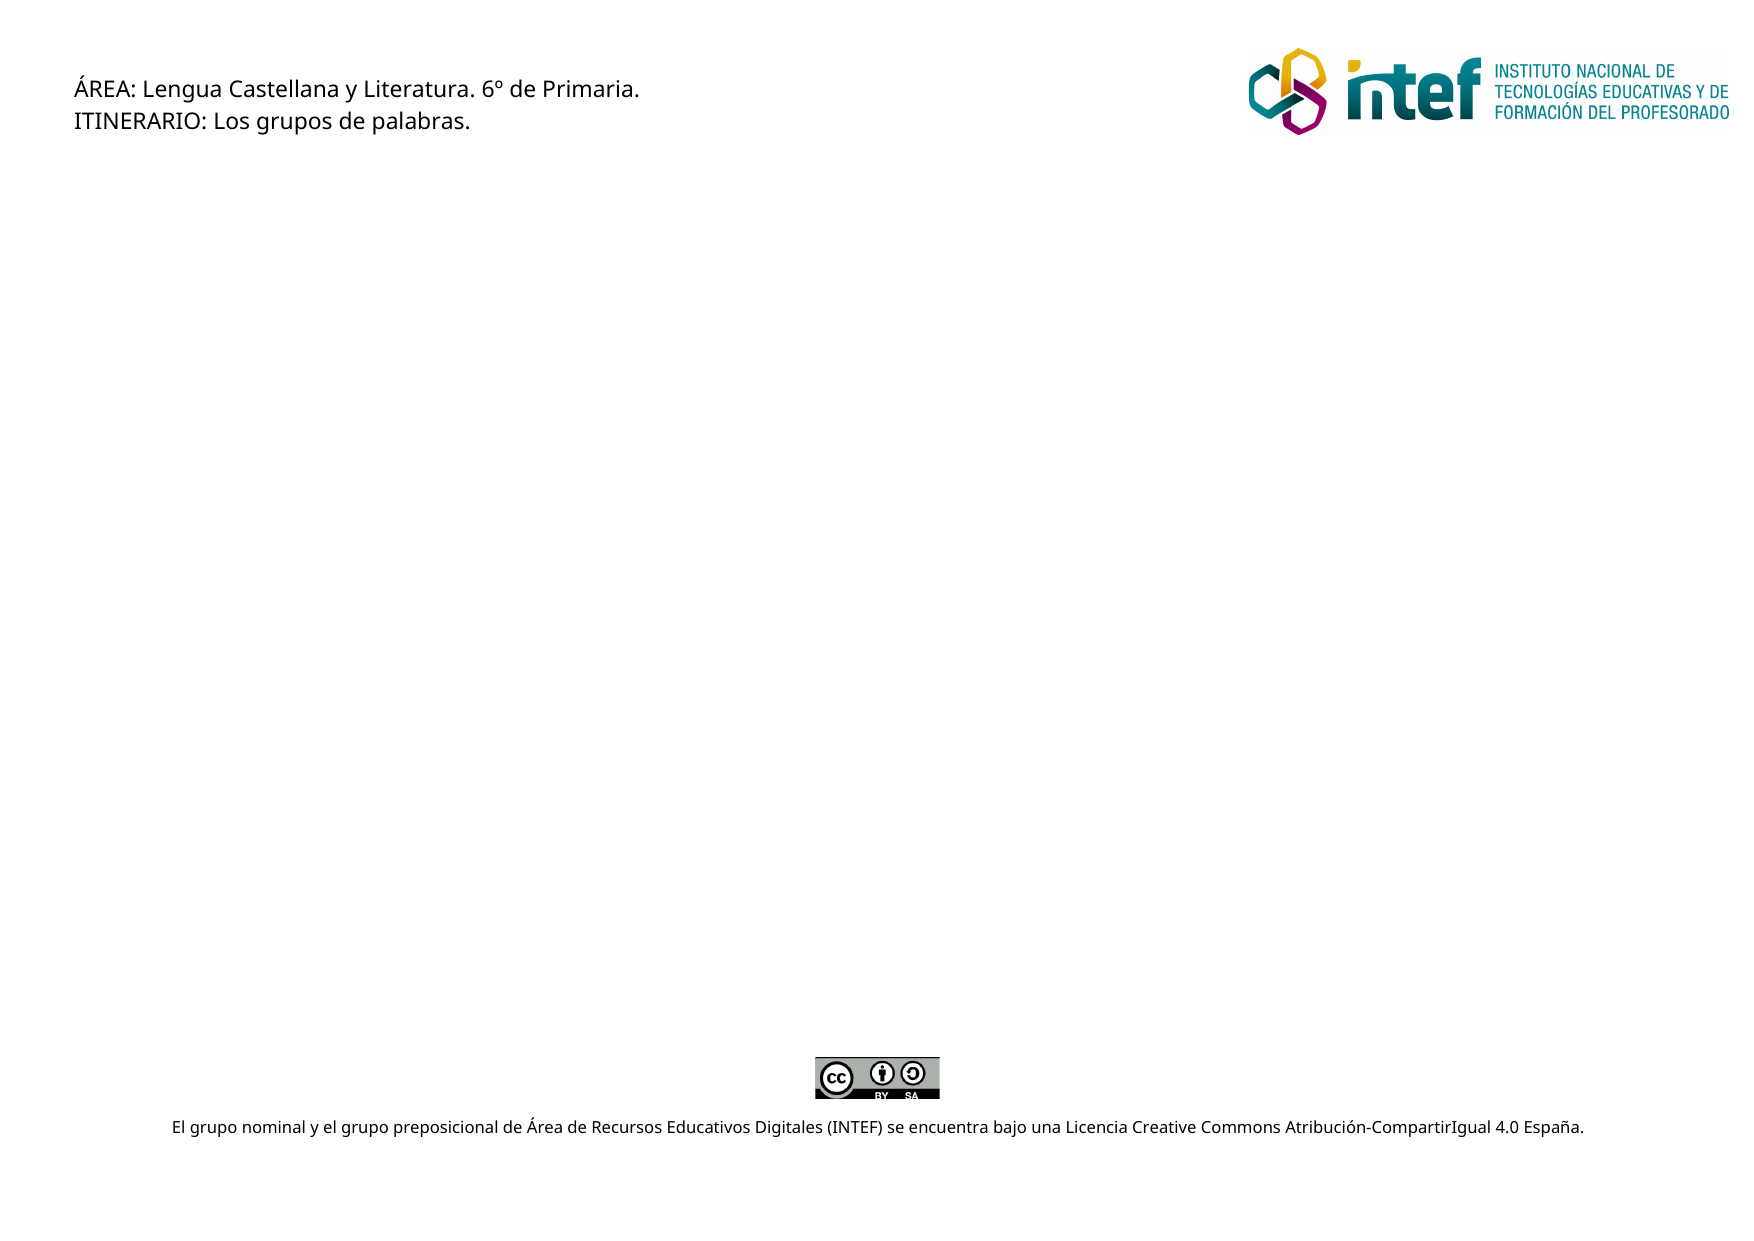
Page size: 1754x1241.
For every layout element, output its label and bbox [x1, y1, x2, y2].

picture [1248, 48, 1729, 135]
picture [814, 1057, 940, 1098]
